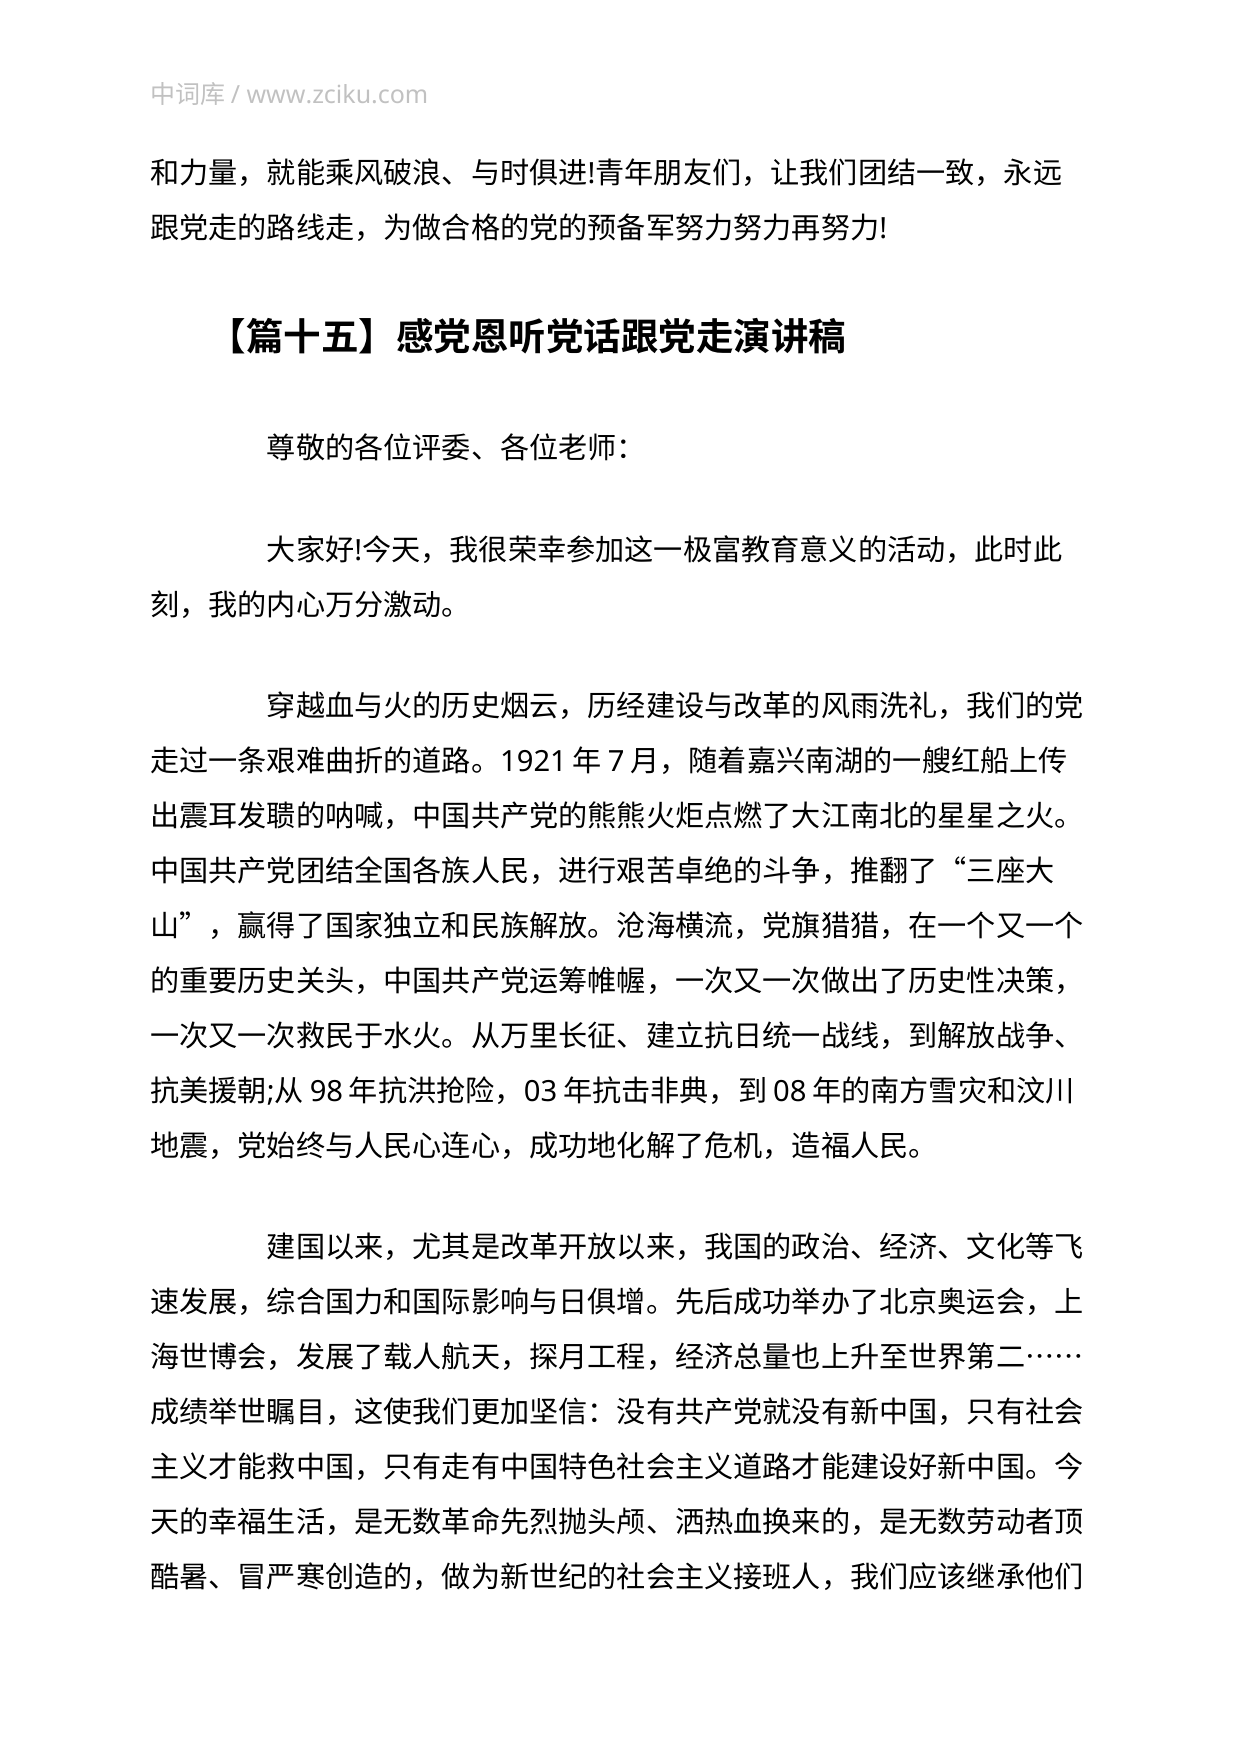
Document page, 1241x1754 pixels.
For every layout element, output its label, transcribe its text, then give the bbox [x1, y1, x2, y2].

text 尊敬的各位评委、各位老师： [150, 424, 1090, 467]
text 【篇十五】感党恩听党话跟党走演讲稿 [150, 307, 1090, 361]
text 大家好!今天，我很荣幸参加这一极富教育意义的活动，此时此刻，我的内心万分激动。 [150, 526, 1090, 623]
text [150, 1224, 1090, 1596]
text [150, 150, 1090, 247]
text 穿越血与火的历史烟云，历经建设与改革的风雨洗礼，我们的党走过一条艰难曲折的道路。1921年7月，随着嘉兴南湖的一艘红船上传出震耳发聩的呐喊，中国共产党的熊熊火炬点燃了大江南北的星星之火。中国共产党团结全国各族人民，进行艰苦卓绝的斗争，推翻了“三座大山”，赢得了国家独立和民族解放。沧海横流，党旗猎猎，在一个又一个的重要历史关头，中国共产党运筹帷幄，一次又一次做出了历史性决策，一次又一次救民于水火。从万里长征、建立抗日统一战线，到解放战争、抗美援朝;从98年抗洪抢险，03年抗击非典，到08年的南方雪灾和汶川地震，党始终与人民心连心，成功地化解了危机，造福人民。 [150, 683, 1090, 1164]
